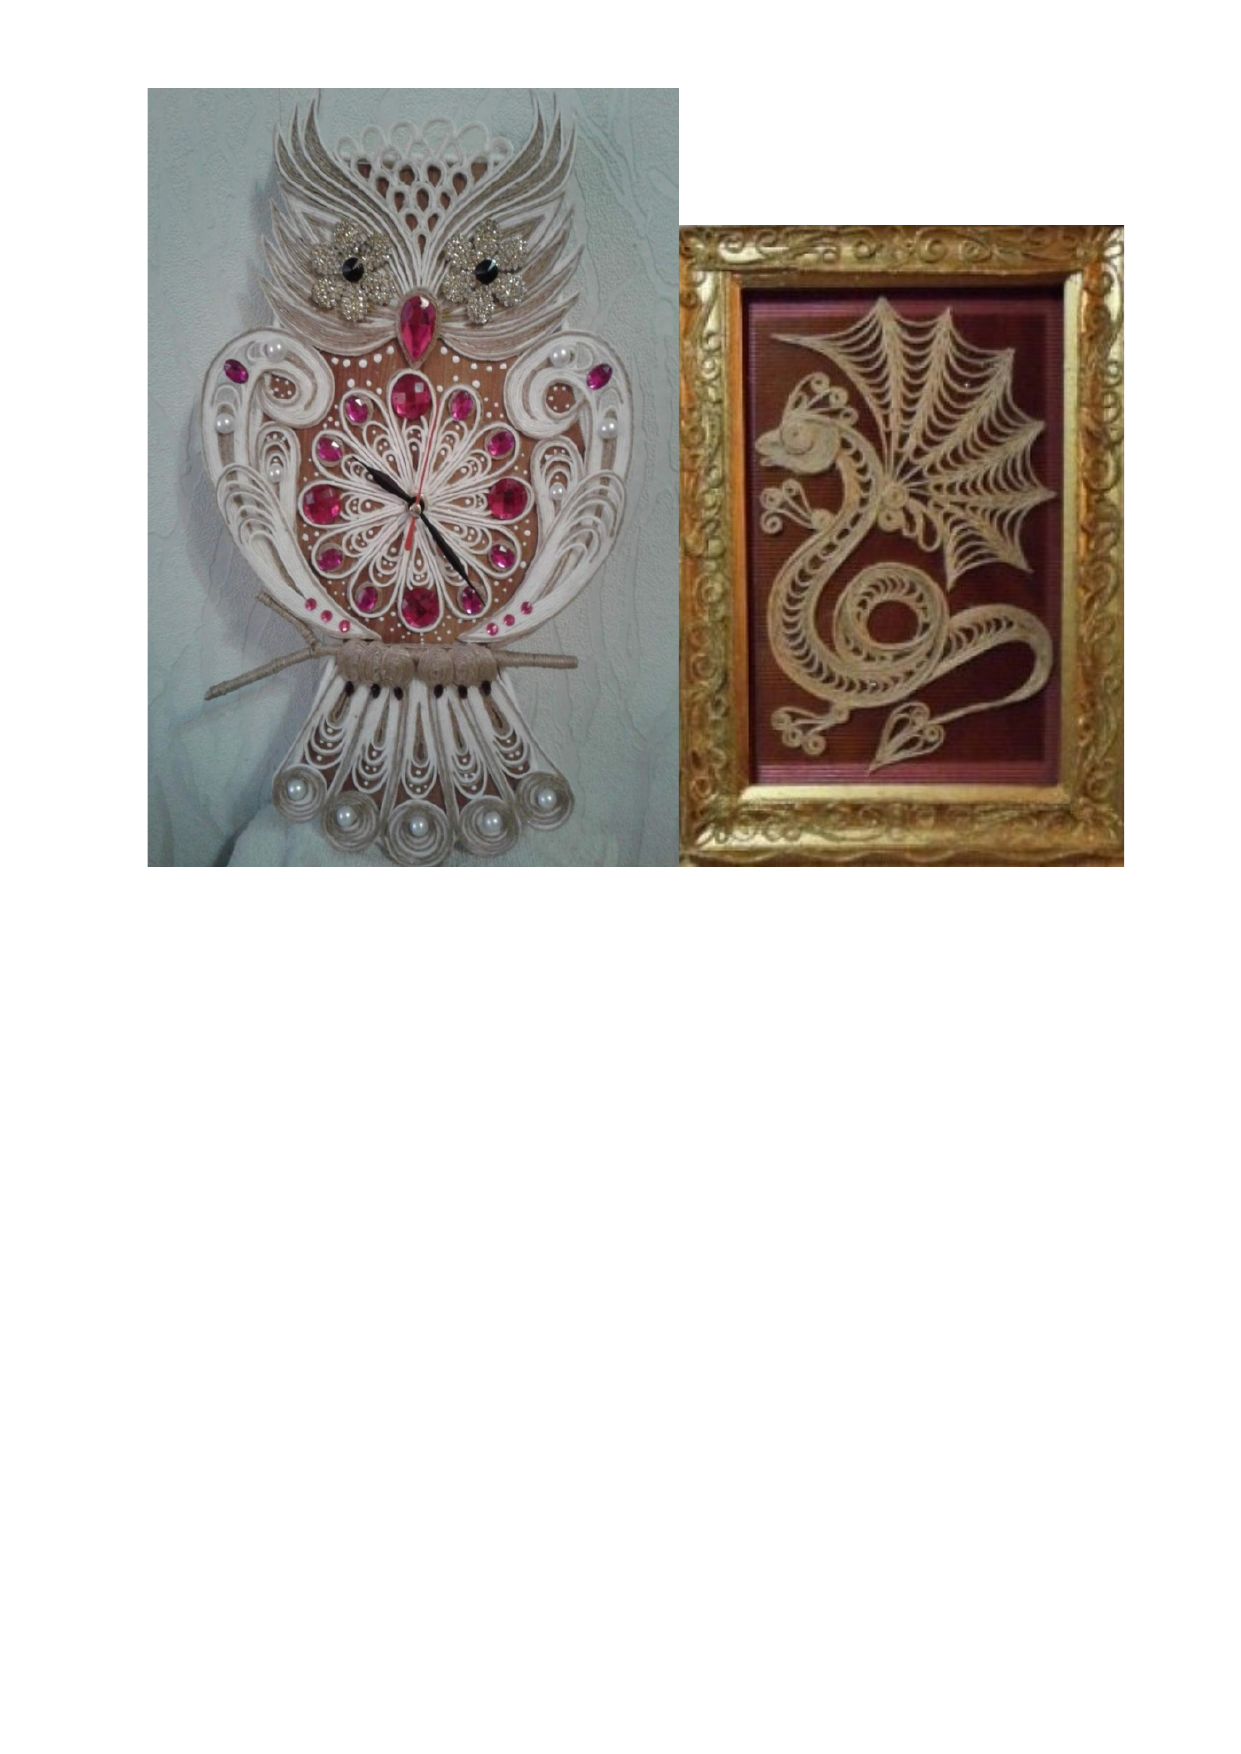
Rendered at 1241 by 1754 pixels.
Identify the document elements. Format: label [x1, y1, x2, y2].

picture [147, 88, 1125, 867]
